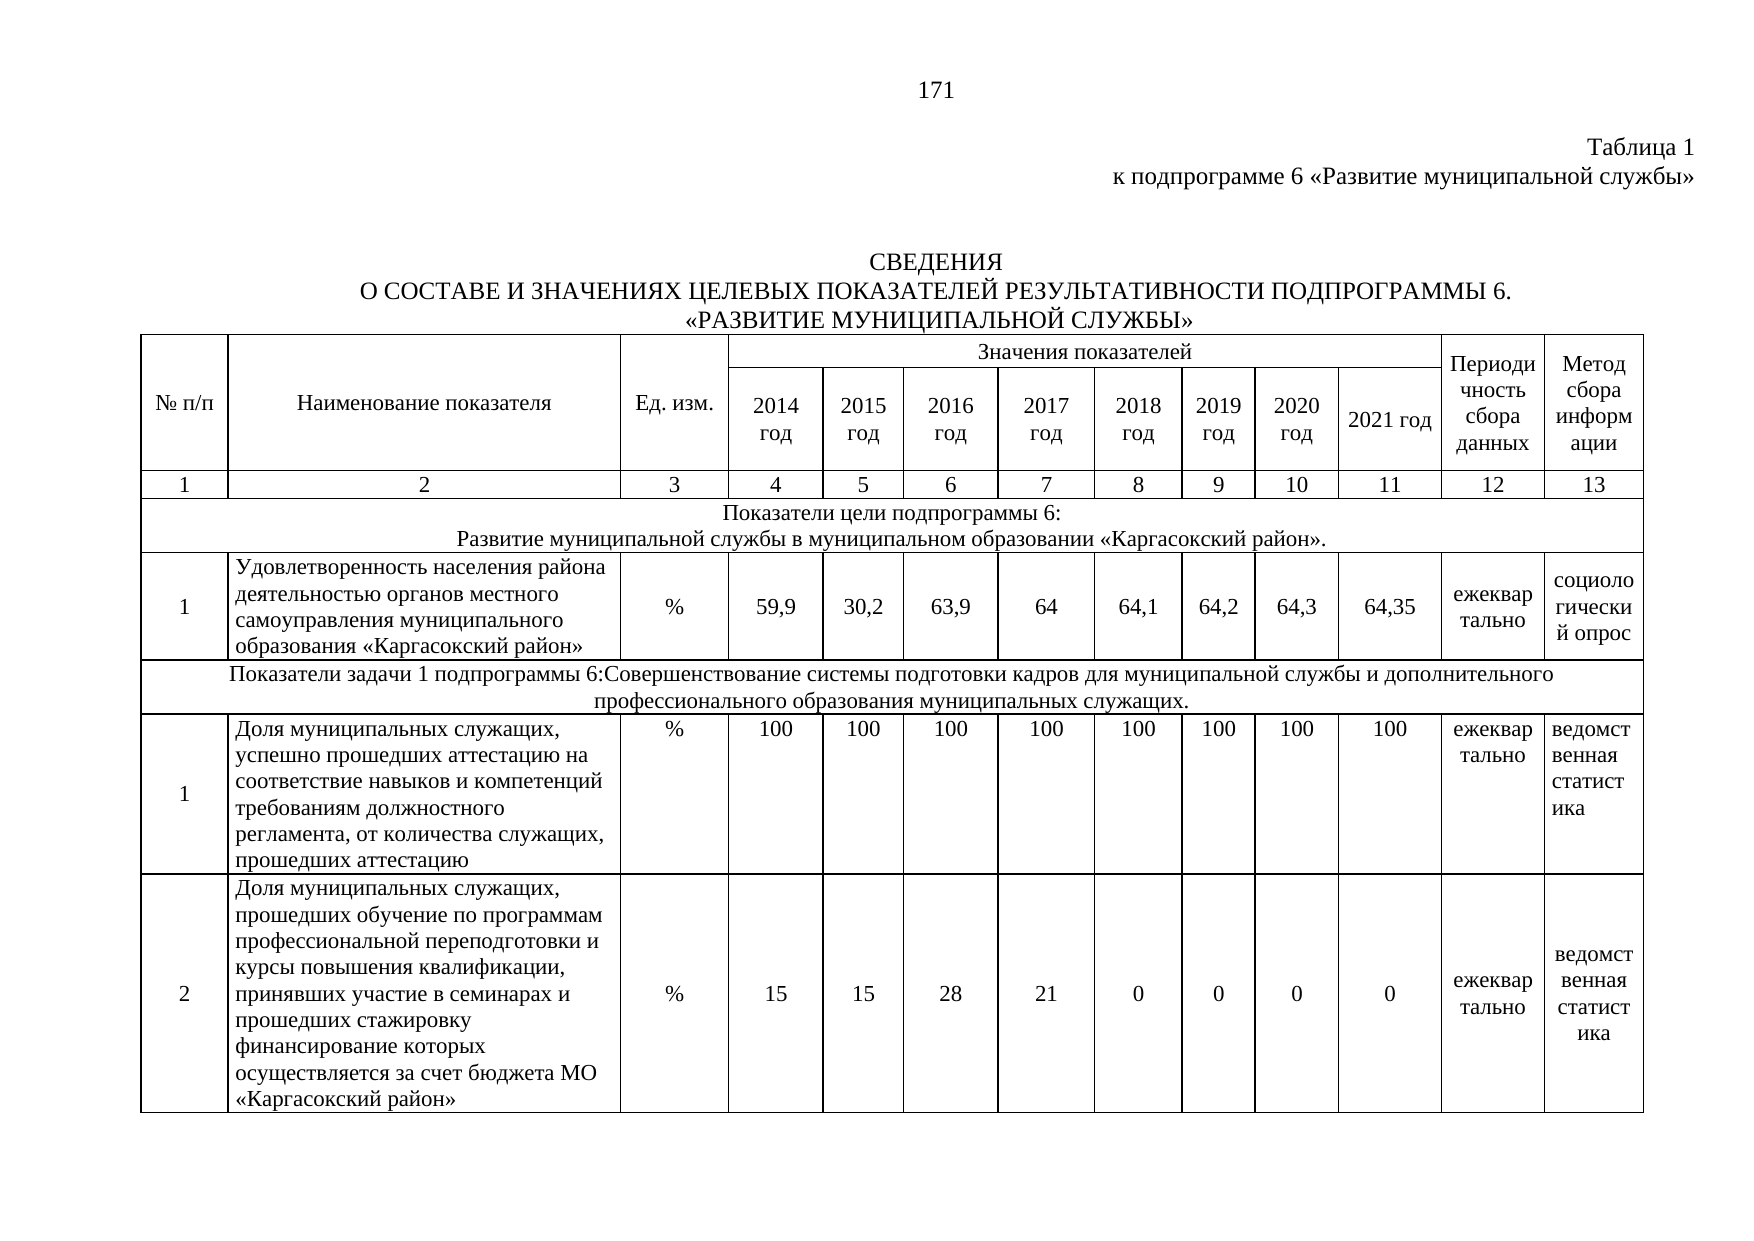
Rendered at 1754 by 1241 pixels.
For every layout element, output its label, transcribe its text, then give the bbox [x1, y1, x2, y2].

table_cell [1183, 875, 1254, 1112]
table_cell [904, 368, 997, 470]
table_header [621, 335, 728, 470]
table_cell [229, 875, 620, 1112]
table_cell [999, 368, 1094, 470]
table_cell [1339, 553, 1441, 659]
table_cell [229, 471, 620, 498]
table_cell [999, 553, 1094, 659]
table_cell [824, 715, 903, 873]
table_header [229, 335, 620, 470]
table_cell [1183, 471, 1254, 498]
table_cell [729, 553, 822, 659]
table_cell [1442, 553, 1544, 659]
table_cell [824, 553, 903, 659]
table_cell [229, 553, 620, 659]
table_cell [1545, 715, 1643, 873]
text Таблица 1 [177, 132, 1695, 161]
text к подпрограмме 6 «Развитие муниципальной службы» [177, 161, 1695, 190]
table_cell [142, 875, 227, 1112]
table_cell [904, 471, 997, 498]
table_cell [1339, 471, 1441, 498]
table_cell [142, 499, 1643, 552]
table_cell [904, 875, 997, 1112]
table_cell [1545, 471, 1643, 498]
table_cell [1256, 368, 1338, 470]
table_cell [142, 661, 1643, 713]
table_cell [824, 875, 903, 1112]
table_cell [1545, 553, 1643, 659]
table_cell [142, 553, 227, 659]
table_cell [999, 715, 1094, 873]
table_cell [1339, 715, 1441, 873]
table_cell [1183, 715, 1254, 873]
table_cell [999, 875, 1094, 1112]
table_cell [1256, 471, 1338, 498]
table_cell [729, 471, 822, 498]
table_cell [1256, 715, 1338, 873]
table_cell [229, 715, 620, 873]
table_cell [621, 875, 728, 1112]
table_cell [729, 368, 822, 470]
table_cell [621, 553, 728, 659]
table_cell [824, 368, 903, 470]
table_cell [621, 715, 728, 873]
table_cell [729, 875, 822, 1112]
text «РАЗВИТИЕ МУНИЦИПАЛЬНОЙ СЛУЖБЫ» [177, 305, 1695, 334]
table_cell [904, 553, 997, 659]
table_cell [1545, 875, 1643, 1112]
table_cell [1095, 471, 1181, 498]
text О СОСТАВЕ И ЗНАЧЕНИЯХ ЦЕЛЕВЫХ ПОКАЗАТЕЛЕЙ РЕЗУЛЬТАТИВНОСТИ ПОДПРОГРАММЫ 6. [177, 276, 1695, 305]
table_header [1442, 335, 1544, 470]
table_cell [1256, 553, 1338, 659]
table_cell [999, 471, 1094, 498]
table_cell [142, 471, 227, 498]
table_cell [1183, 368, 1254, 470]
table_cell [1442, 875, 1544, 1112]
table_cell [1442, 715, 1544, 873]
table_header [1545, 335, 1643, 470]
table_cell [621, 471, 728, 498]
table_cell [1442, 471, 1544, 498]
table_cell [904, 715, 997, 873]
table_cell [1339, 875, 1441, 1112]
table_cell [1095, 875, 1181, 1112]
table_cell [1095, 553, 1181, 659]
text СВЕДЕНИЯ [177, 247, 1695, 276]
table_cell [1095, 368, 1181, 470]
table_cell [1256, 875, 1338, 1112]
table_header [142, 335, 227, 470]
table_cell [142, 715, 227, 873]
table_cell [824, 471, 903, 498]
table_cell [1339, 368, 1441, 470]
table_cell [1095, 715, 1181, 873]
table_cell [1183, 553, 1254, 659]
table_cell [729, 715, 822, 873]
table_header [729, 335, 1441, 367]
